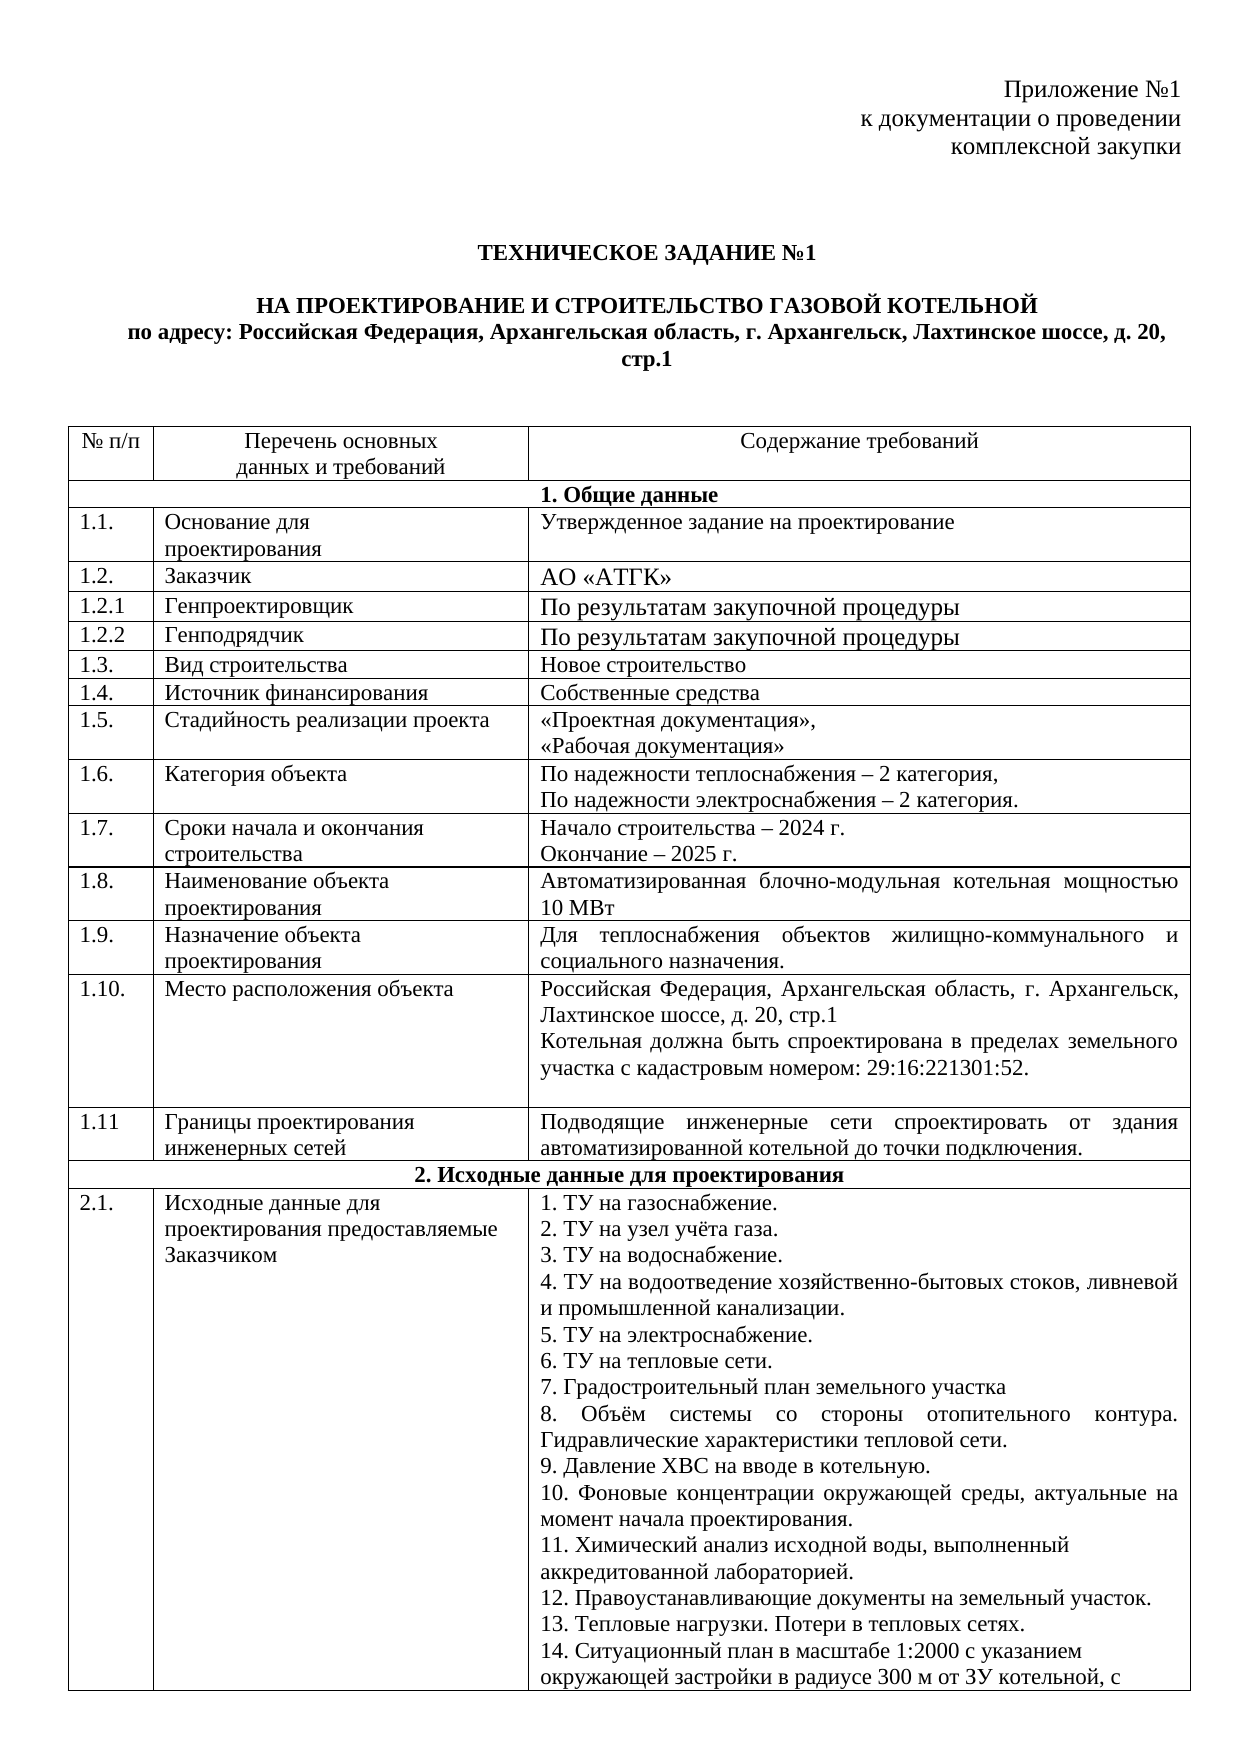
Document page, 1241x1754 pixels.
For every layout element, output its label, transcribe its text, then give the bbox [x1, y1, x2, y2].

table_cell По надежности теплоснабжения – 2 категория, По надежности электроснабжения – 2 категория. [529, 760, 1190, 813]
table_cell Для теплоснабжения объектов жилищно-коммунального и социального назначения. [529, 921, 1190, 974]
table_cell 1.10. [69, 975, 153, 1107]
table_cell Генподрядчик [154, 622, 528, 650]
table_cell 1.4. [69, 679, 153, 705]
table_cell Подводящие инженерные сети спроектировать от здания автоматизированной котельной до точки подключения. [529, 1108, 1190, 1160]
table_cell 1.8. [69, 868, 153, 920]
table_cell Категория объекта [154, 760, 528, 813]
table_cell Сроки начала и окончания строительства [154, 814, 528, 866]
table_cell 1.2.1 [69, 592, 153, 621]
table_cell Российская Федерация, Архангельская область, г. Архангельск, Лахтинское шоссе, д. 20, стр.1 Котельная должна быть спроектирована в пределах земельного участка с кадастровым номером: 29:16:221301:52. [529, 975, 1190, 1107]
text Приложение №1 [112, 74, 1181, 103]
table_header Содержание требований [529, 427, 1190, 480]
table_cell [529, 1189, 1190, 1689]
text к документации о проведении [112, 103, 1181, 131]
table_cell 1. Общие данные [69, 481, 1190, 507]
text НА ПРОЕКТИРОВАНИЕ И СТРОИТЕЛЬСТВО ГАЗОВОЙ КОТЕЛЬНОЙ [112, 266, 1181, 318]
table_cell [154, 1189, 528, 1689]
table_cell 1.6. [69, 760, 153, 813]
text комплексной закупки [112, 131, 1181, 160]
table_cell Вид строительства [154, 651, 528, 678]
table_cell 1.1. [69, 508, 153, 561]
table_cell По результатам закупочной процедуры [529, 592, 1190, 621]
table_cell 1.3. [69, 651, 153, 678]
table_cell 1.9. [69, 921, 153, 974]
table_cell Границы проектирования инженерных сетей [154, 1108, 528, 1160]
table_cell Наименование объекта проектирования [154, 868, 528, 920]
table_cell Источник финансирования [154, 679, 528, 705]
table_cell АО «АТГК» [529, 562, 1190, 591]
table_cell 1.2. [69, 562, 153, 591]
text ТЕХНИЧЕСКОЕ ЗАДАНИЕ №1 [112, 239, 1181, 266]
table_cell Генпроектировщик [154, 592, 528, 621]
table_cell «Проектная документация», «Рабочая документация» [529, 706, 1190, 759]
table_cell Утвержденное задание на проектирование [529, 508, 1190, 561]
table_cell Автоматизированная блочно-модульная котельная мощностью 10 МВт [529, 868, 1190, 920]
text по адресу: Российская Федерация, Архангельская область, г. Архангельск, Лахтинское шоссе, д. 20, стр.1 [112, 318, 1181, 371]
table_cell Стадийность реализации проекта [154, 706, 528, 759]
table_cell Заказчик [154, 562, 528, 591]
table_cell 1.11 [69, 1108, 153, 1160]
table_cell По результатам закупочной процедуры [529, 622, 1190, 650]
table_cell Новое строительство [529, 651, 1190, 678]
table_cell 1.5. [69, 706, 153, 759]
table_cell 1.7. [69, 814, 153, 866]
table_cell Назначение объекта проектирования [154, 921, 528, 974]
table_cell Начало строительства – 2024 г. Окончание – 2025 г. [529, 814, 1190, 866]
table_cell 1.2.2 [69, 622, 153, 650]
table_cell Основание для проектирования [154, 508, 528, 561]
table_cell Место расположения объекта [154, 975, 528, 1107]
table_cell 2.1. [69, 1189, 153, 1689]
table_header Перечень основных данных и требований [154, 427, 528, 480]
table_header № п/п [69, 427, 153, 480]
table_cell 2. Исходные данные для проектирования [69, 1161, 1190, 1188]
table_cell Собственные средства [529, 679, 1190, 705]
